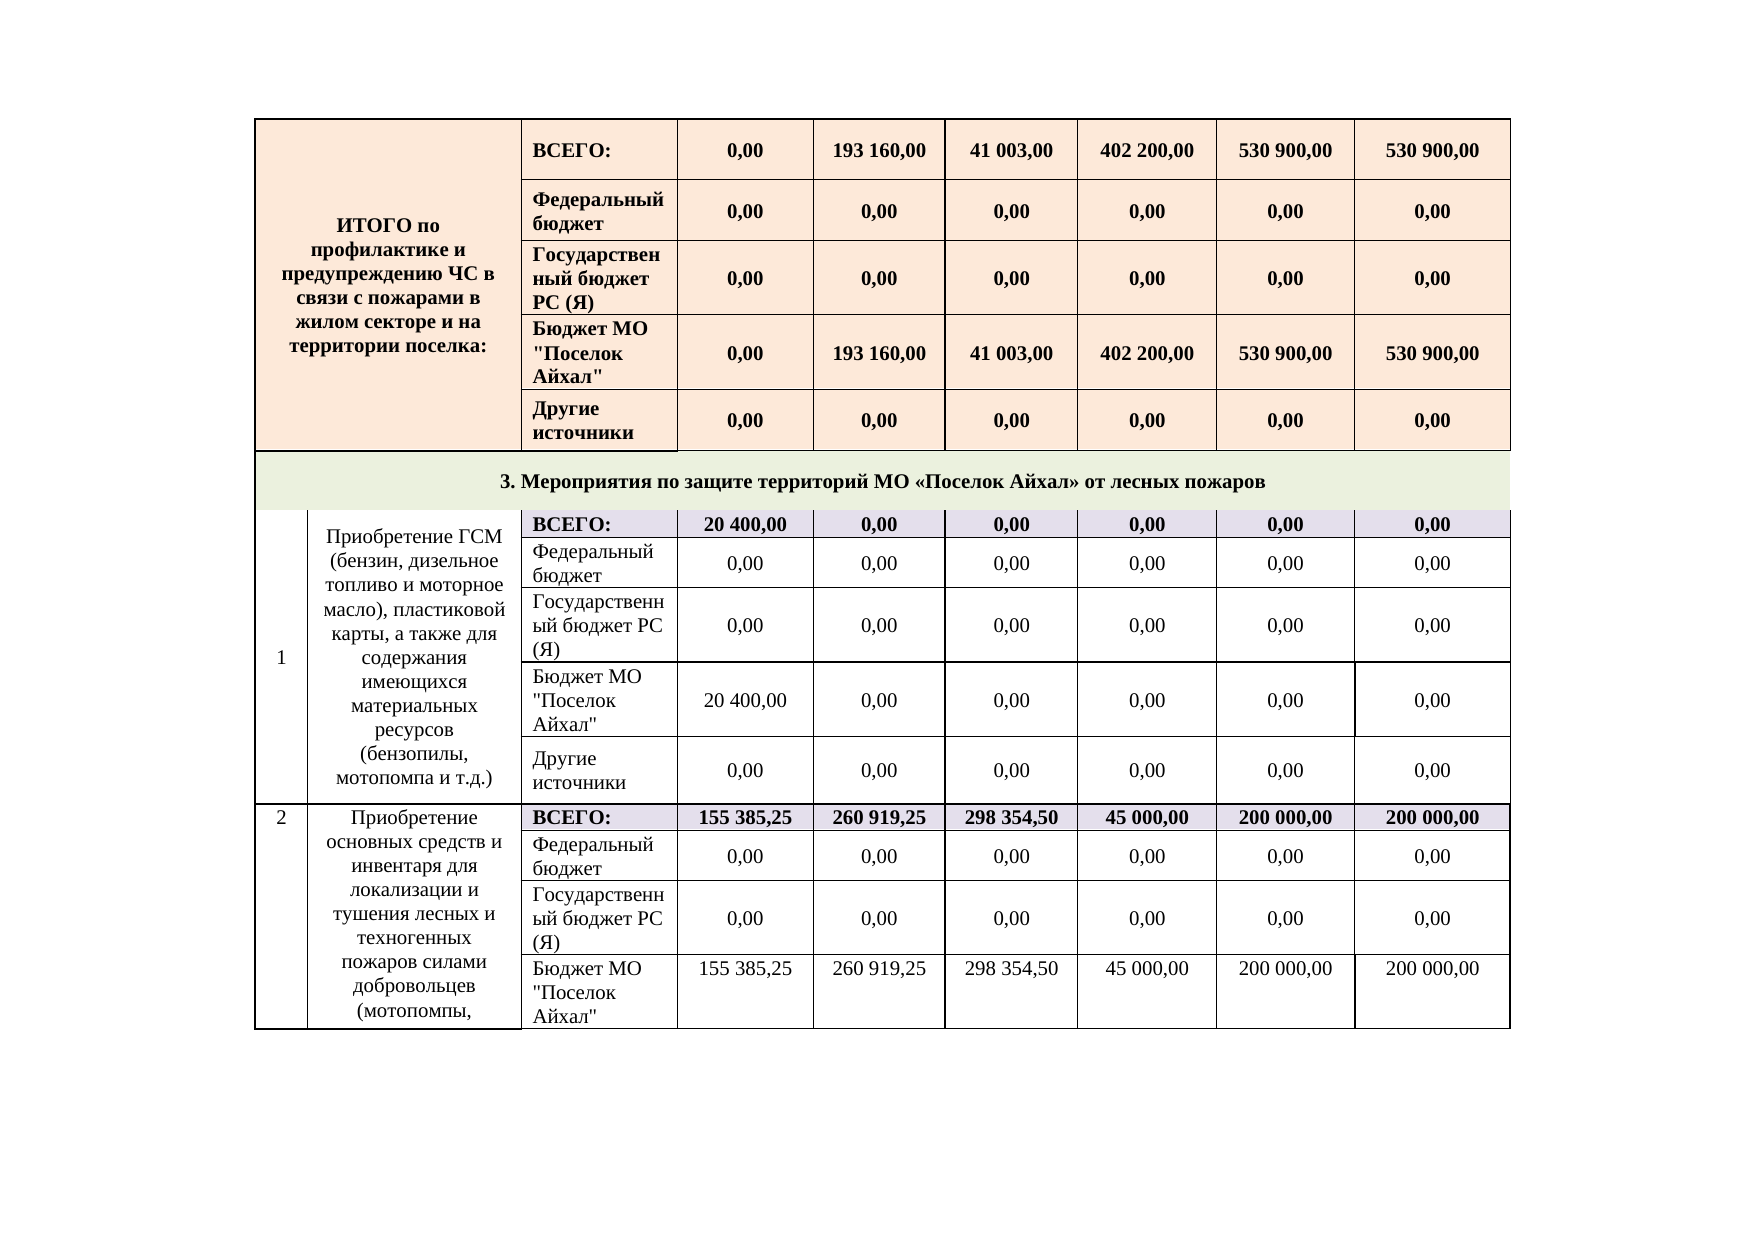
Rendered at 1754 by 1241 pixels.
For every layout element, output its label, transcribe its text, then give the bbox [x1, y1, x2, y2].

table_cell 0,00 [678, 120, 813, 179]
table_cell 0,00 [1078, 390, 1216, 449]
table_cell 0,00 [1355, 588, 1510, 661]
table_cell 0,00 [1217, 588, 1354, 661]
table_cell 260 919,25 [814, 955, 944, 1028]
table_cell 0,00 [946, 390, 1077, 449]
table_cell 155 385,25 [678, 805, 813, 829]
table_cell 0,00 [814, 588, 944, 661]
table_cell ИТОГО по профилактике и предупреждению ЧС в связи с пожарами в жилом секторе и на территории поселка: [256, 120, 521, 449]
table_cell 0,00 [1217, 737, 1354, 803]
table_cell 0,00 [1217, 881, 1354, 954]
table_cell 0,00 [814, 241, 944, 314]
table_cell 0,00 [1078, 737, 1216, 803]
table_cell 0,00 [814, 538, 944, 587]
table_cell 0,00 [678, 588, 813, 661]
table_cell 260 919,25 [814, 805, 944, 829]
table_cell Федеральный бюджет [522, 180, 677, 240]
table_cell 0,00 [814, 831, 944, 880]
table_cell 2 [256, 805, 307, 1028]
table_cell 0,00 [946, 831, 1077, 880]
table_cell 0,00 [946, 180, 1077, 240]
table_cell 0,00 [946, 241, 1077, 314]
table_cell 20 400,00 [678, 510, 813, 537]
table_cell 0,00 [946, 510, 1077, 537]
table_cell 0,00 [946, 663, 1077, 736]
table_cell 0,00 [678, 538, 813, 587]
table_cell 0,00 [946, 881, 1077, 954]
table_cell Другие источники [522, 390, 677, 449]
table_cell 530 900,00 [1355, 315, 1510, 388]
table_cell ВСЕГО: [522, 805, 677, 829]
table_cell 0,00 [1217, 663, 1354, 736]
table_cell 0,00 [814, 663, 944, 736]
table_cell Федеральный бюджет [522, 538, 677, 587]
table_cell 0,00 [814, 390, 944, 449]
table_cell 0,00 [1078, 510, 1216, 537]
table_cell ВСЕГО: [522, 510, 677, 537]
table_cell 530 900,00 [1355, 120, 1510, 179]
table_cell 0,00 [678, 315, 813, 388]
table_cell 0,00 [1078, 538, 1216, 587]
table_cell 0,00 [1078, 881, 1216, 954]
table_cell 200 000,00 [1217, 805, 1354, 829]
table_cell Другие источники [522, 737, 677, 803]
table_cell 155 385,25 [678, 955, 813, 1028]
table_cell 0,00 [814, 881, 944, 954]
table_cell 0,00 [678, 241, 813, 314]
table_cell Бюджет МО "Поселок Айхал" [522, 315, 677, 388]
table_cell 0,00 [1355, 390, 1510, 449]
table_cell 0,00 [946, 588, 1077, 661]
table_cell 0,00 [814, 510, 944, 537]
table_cell 0,00 [1217, 510, 1354, 537]
table_cell 0,00 [1078, 180, 1216, 240]
table_cell 0,00 [1355, 831, 1509, 880]
table_cell 41 003,00 [946, 315, 1077, 388]
table_cell 45 000,00 [1078, 955, 1216, 1028]
table_cell 0,00 [1355, 881, 1509, 954]
table_cell Приобретение основных средств и инвентаря для локализации и тушения лесных и техногенных пожаров силами добровольцев (мотопомпы, бензопилы, аппараты зажигательные, установки лесопожарные, переносные емкости для воды, ранцевые огнетушители, топоры, лопаты, палатки, кухонная мебель, кухонные и туристические принадлежности, расходные материалы и т.д) [308, 805, 521, 1028]
table_cell 402 200,00 [1078, 315, 1216, 388]
table_cell 0,00 [1217, 390, 1354, 449]
table_cell 402 200,00 [1078, 120, 1216, 179]
table_cell 0,00 [678, 180, 813, 240]
table_cell 200 000,00 [1217, 955, 1354, 1028]
table_cell 0,00 [1078, 241, 1216, 314]
table_cell Бюджет МО "Поселок Айхал" [522, 955, 677, 1028]
table_cell 0,00 [1217, 180, 1354, 240]
table_cell Приобретение ГСМ (бензин, дизельное топливо и моторное масло), пластиковой карты, а также для содержания имеющихся материальных ресурсов (бензопилы, мотопомпа и т.д.) [308, 510, 521, 803]
table_cell 0,00 [946, 538, 1077, 587]
table_cell 0,00 [814, 737, 944, 803]
table_cell Бюджет МО "Поселок Айхал" [522, 663, 677, 736]
table_cell 530 900,00 [1217, 120, 1354, 179]
table_cell 0,00 [678, 831, 813, 880]
table_cell 20 400,00 [678, 663, 813, 736]
table_cell 0,00 [1355, 510, 1510, 537]
table_cell Государственный бюджет РС (Я) [522, 241, 677, 314]
table_cell 0,00 [1078, 663, 1216, 736]
table_cell 41 003,00 [946, 120, 1077, 179]
table_cell 193 160,00 [814, 315, 944, 388]
table_cell 0,00 [678, 390, 813, 449]
table_cell 193 160,00 [814, 120, 944, 179]
table_cell ВСЕГО: [522, 120, 677, 179]
table_cell Государственный бюджет РС (Я) [522, 588, 677, 661]
table_cell 0,00 [1355, 737, 1510, 803]
table_cell 0,00 [1355, 180, 1510, 240]
table_cell 0,00 [814, 180, 944, 240]
table_cell 200 000,00 [1356, 955, 1509, 1028]
table_cell 0,00 [1356, 663, 1510, 736]
table_cell Федеральный бюджет [522, 831, 677, 880]
table_cell 1 [256, 510, 307, 803]
table_cell 298 354,50 [946, 955, 1077, 1028]
table_cell 0,00 [946, 737, 1077, 803]
table_cell 530 900,00 [1217, 315, 1354, 388]
table_cell 0,00 [1355, 538, 1510, 587]
table_cell 0,00 [1078, 831, 1216, 880]
table_cell 200 000,00 [1355, 805, 1509, 829]
table_cell 0,00 [1217, 831, 1354, 880]
table_cell 0,00 [1217, 241, 1354, 314]
table_cell 298 354,50 [946, 805, 1077, 829]
table_cell 0,00 [1355, 241, 1510, 314]
table_cell 0,00 [1217, 538, 1354, 587]
table_cell 0,00 [678, 881, 813, 954]
table_cell 45 000,00 [1078, 805, 1216, 829]
table_cell 0,00 [1078, 588, 1216, 661]
table_cell 0,00 [678, 737, 813, 803]
table_cell Государственный бюджет РС (Я) [522, 881, 677, 954]
table_cell 3. Мероприятия по защите территорий МО «Поселок Айхал» от лесных пожаров [256, 451, 1510, 510]
